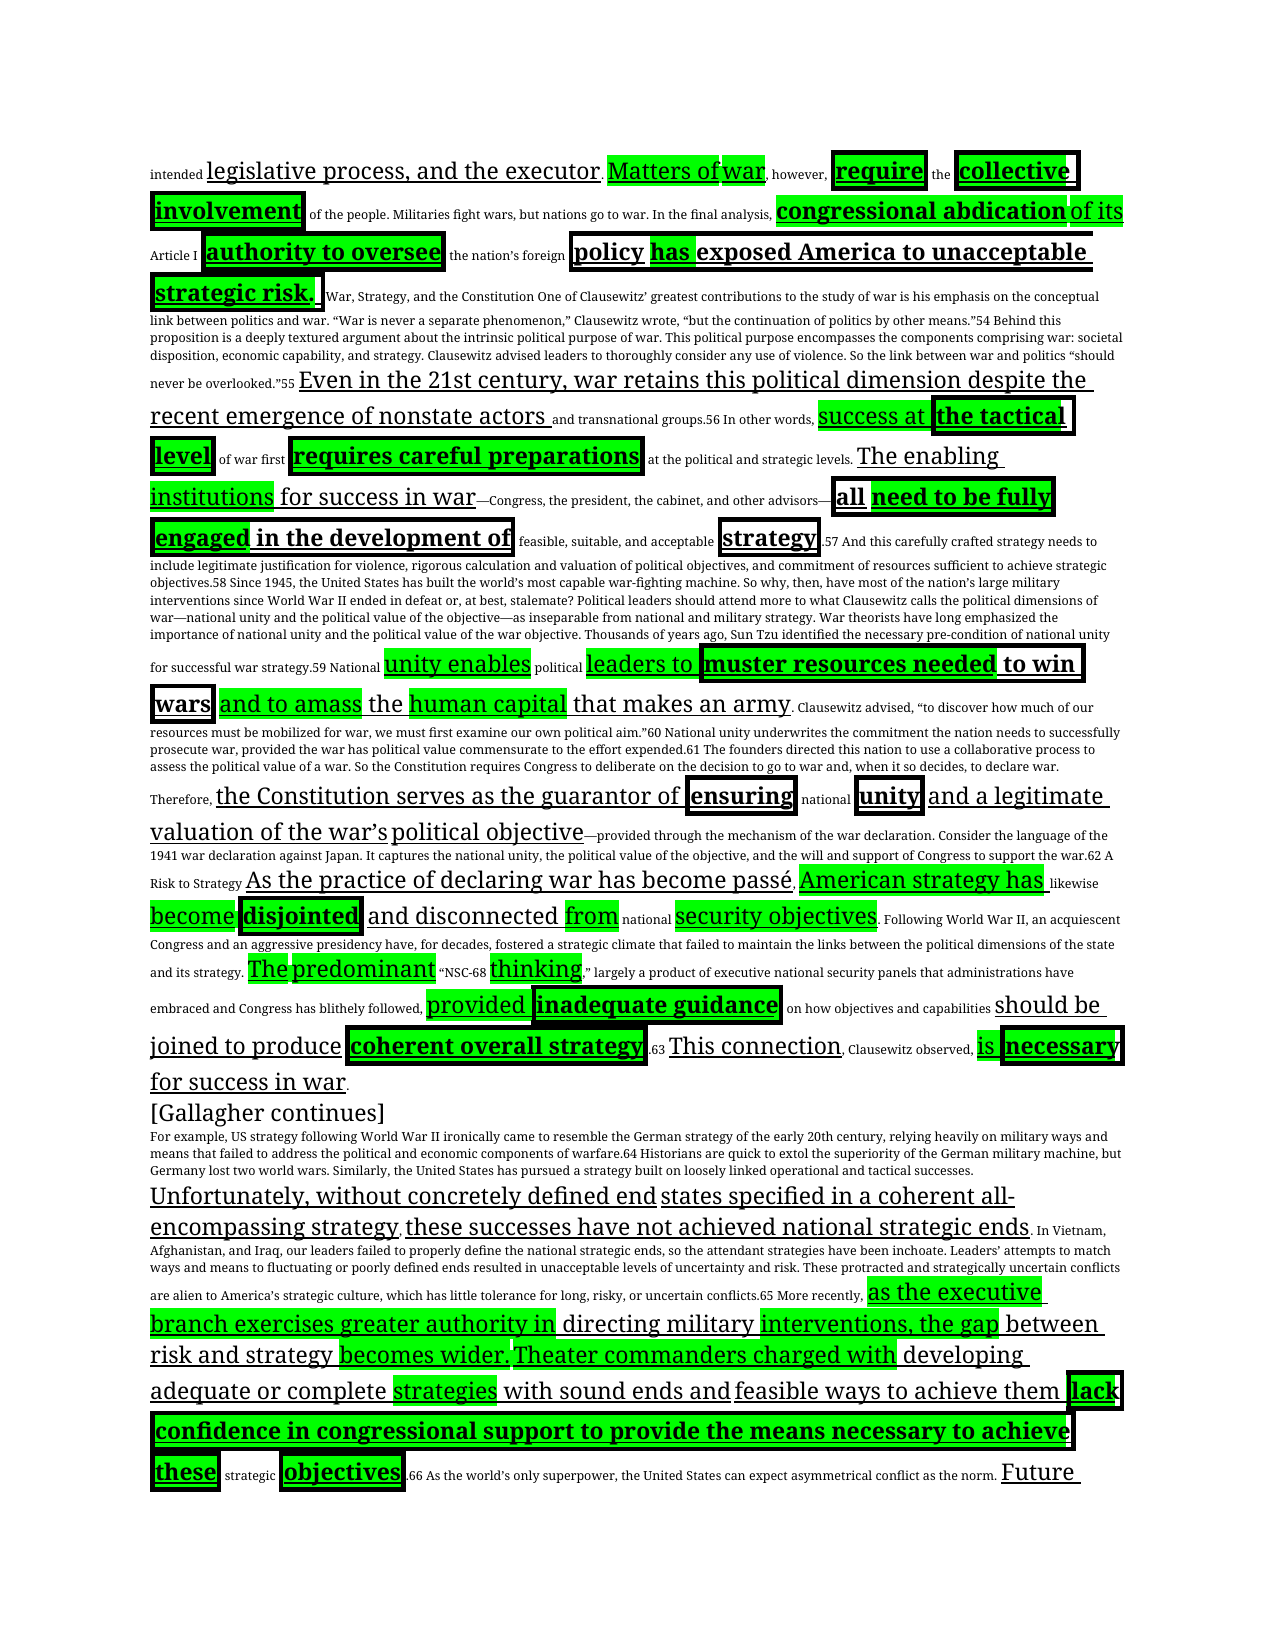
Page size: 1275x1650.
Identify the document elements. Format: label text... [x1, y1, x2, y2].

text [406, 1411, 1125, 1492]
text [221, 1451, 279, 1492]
text [Gallagher continues] [150, 1097, 1125, 1128]
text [150, 1128, 1125, 1411]
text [150, 150, 1125, 1097]
